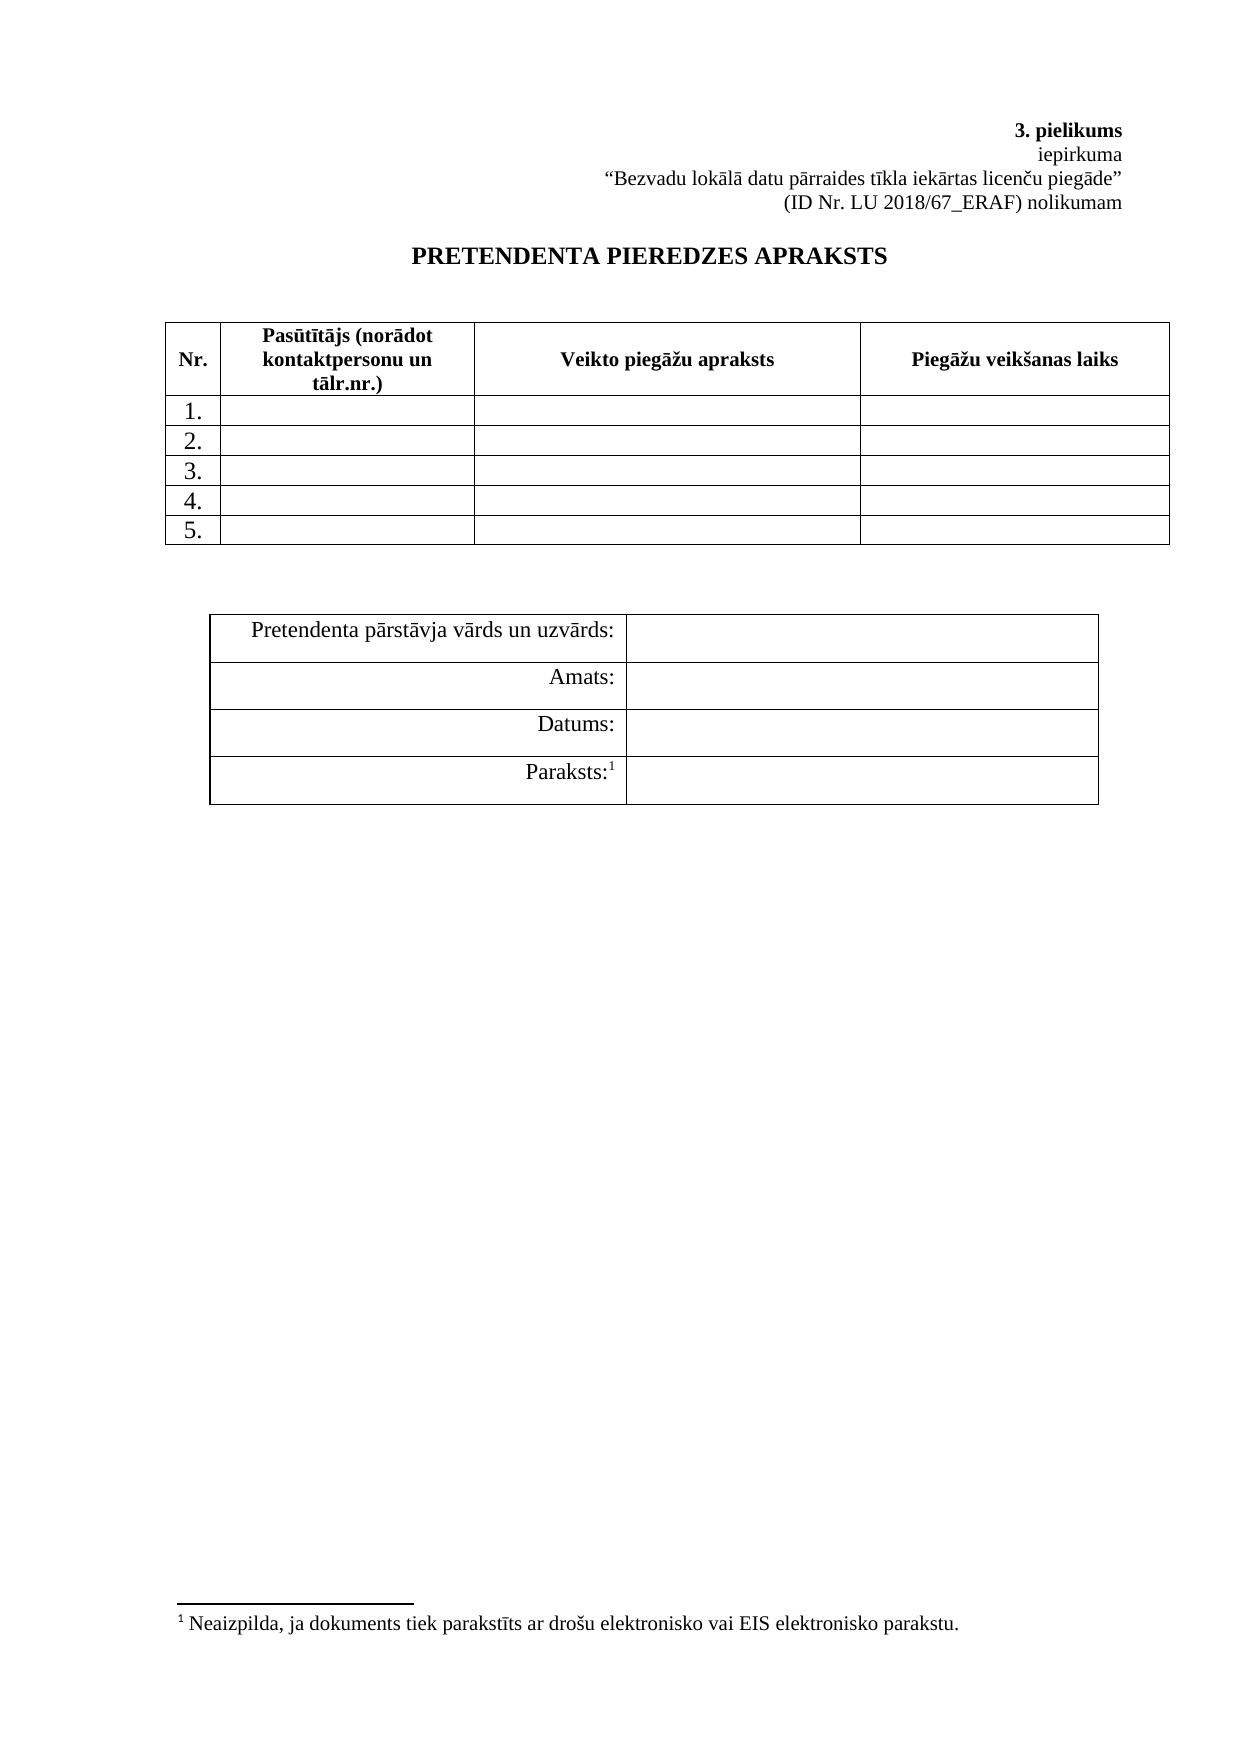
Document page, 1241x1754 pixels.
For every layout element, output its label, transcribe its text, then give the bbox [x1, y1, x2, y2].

table_cell 4. [166, 486, 220, 514]
table_cell 5. [166, 516, 220, 544]
table_cell 3. [166, 456, 220, 485]
table_cell [861, 486, 1169, 514]
table_header [627, 615, 1098, 662]
table_header Piegāžu veikšanas laiks [861, 323, 1169, 395]
table_header Nr. [166, 323, 220, 395]
table_cell [475, 456, 860, 485]
table_cell [627, 663, 1098, 709]
table_header Pretendenta pārstāvja vārds un uzvārds: [211, 615, 626, 662]
text “Bezvadu lokālā datu pārraides tīkla iekārtas licenču piegāde” [177, 166, 1122, 190]
text PRETENDENTA PIEREDZES APRAKSTS [177, 241, 1122, 269]
text 3. pielikums [177, 118, 1122, 142]
table_cell Datums: [211, 710, 626, 756]
table_cell [627, 757, 1098, 803]
text (ID Nr. LU 2018/67_ERAF) nolikumam [177, 190, 1122, 214]
table_cell [627, 710, 1098, 756]
table_cell 1. [166, 396, 220, 425]
table_cell [475, 396, 860, 425]
table_cell [221, 456, 474, 485]
table_header Pasūtītājs (norādot kontaktpersonu un tālr.nr.) [221, 323, 474, 395]
table_cell [475, 486, 860, 514]
table_header Veikto piegāžu apraksts [475, 323, 860, 395]
table_cell [221, 396, 474, 425]
table_cell [861, 396, 1169, 425]
table_cell 2. [166, 426, 220, 455]
table_cell [861, 456, 1169, 485]
table_cell [861, 426, 1169, 455]
table_cell [221, 516, 474, 544]
text iepirkuma [177, 142, 1122, 166]
table_cell [475, 516, 860, 544]
table_cell Paraksts: [211, 757, 626, 803]
table_cell [861, 516, 1169, 544]
table_cell Amats: [211, 663, 626, 709]
table_cell [221, 426, 474, 455]
table_cell [221, 486, 474, 514]
table_cell [475, 426, 860, 455]
